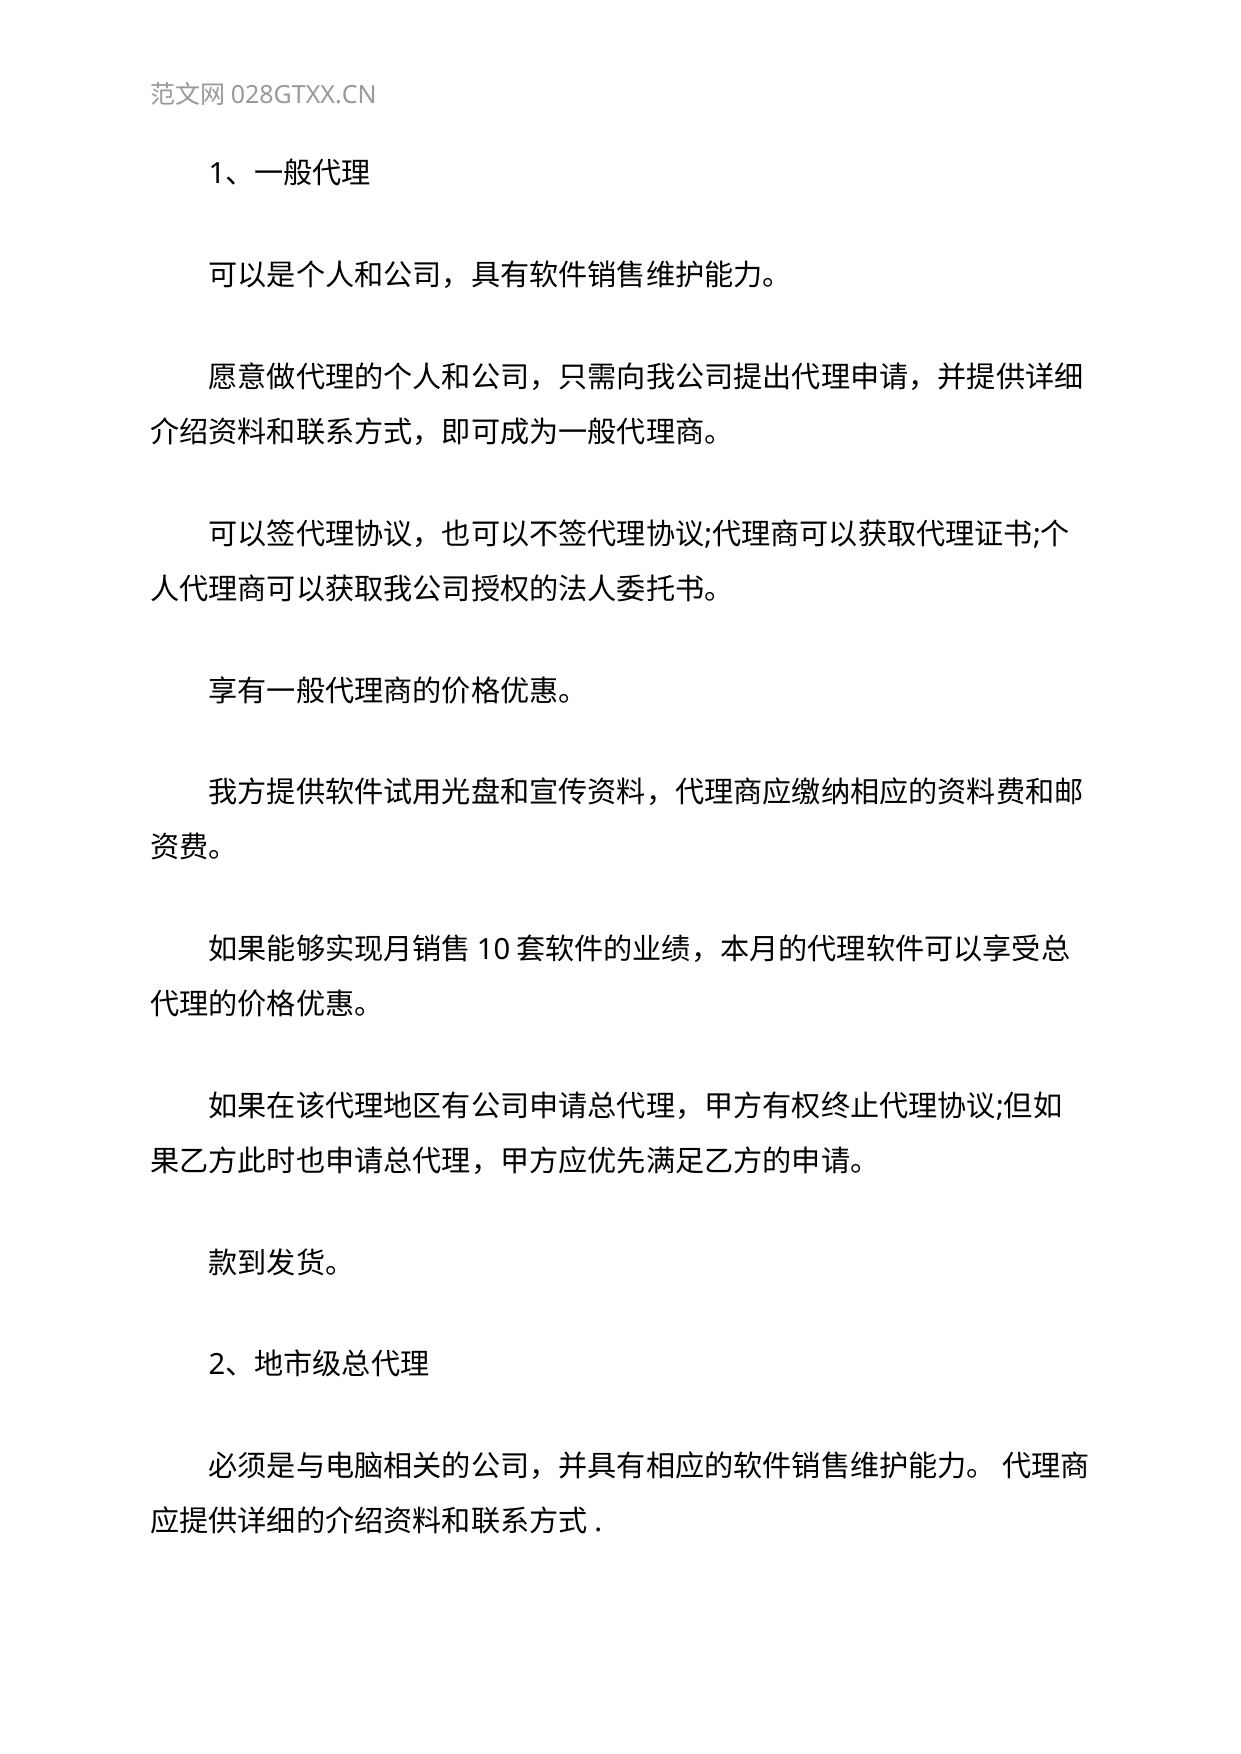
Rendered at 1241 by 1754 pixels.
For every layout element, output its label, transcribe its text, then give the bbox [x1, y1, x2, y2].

text 愿意做代理的个人和公司，只需向我公司提出代理申请，并提供详细介绍资料和联系方式，即可成为一般代理商。 [150, 354, 1090, 451]
text 可以是个人和公司，具有软件销售维护能力。 [150, 252, 1090, 294]
text 享有一般代理商的价格优惠。 [150, 667, 1090, 709]
text 我方提供软件试用光盘和宣传资料，代理商应缴纳相应的资料费和邮资费。 [150, 769, 1090, 866]
text 如果能够实现月销售10套软件的业绩，本月的代理软件可以享受总代理的价格优惠。 [150, 926, 1090, 1023]
text 2、地市级总代理 [150, 1341, 1090, 1383]
text 可以签代理协议，也可以不签代理协议;代理商可以获取代理证书;个人代理商可以获取我公司授权的法人委托书。 [150, 510, 1090, 608]
text 如果在该代理地区有公司申请总代理，甲方有权终止代理协议;但如果乙方此时也申请总代理，甲方应优先满足乙方的申请。 [150, 1082, 1090, 1180]
text 必须是与电脑相关的公司，并具有相应的软件销售维护能力。 代理商应提供详细的介绍资料和联系方式 . [150, 1443, 1090, 1540]
text 1、一般代理 [150, 150, 1090, 192]
text 款到发货。 [150, 1239, 1090, 1281]
